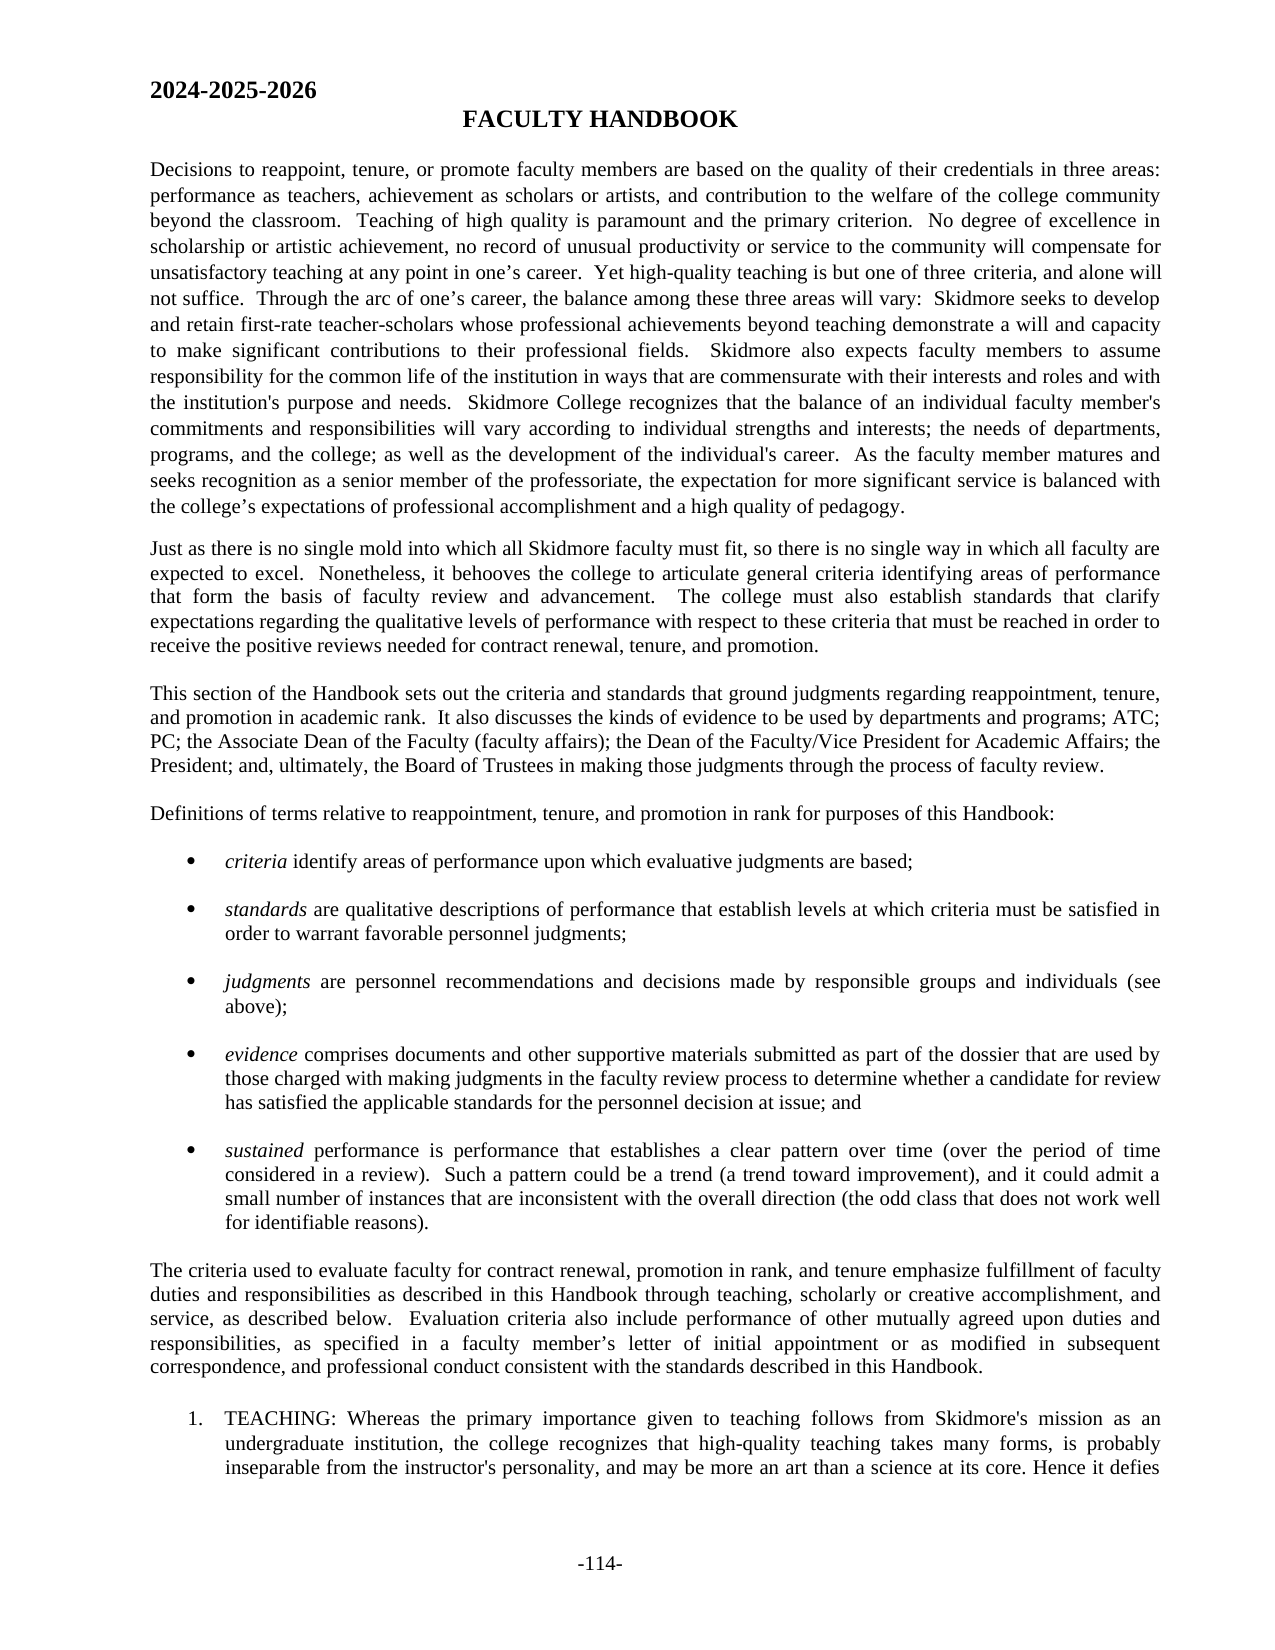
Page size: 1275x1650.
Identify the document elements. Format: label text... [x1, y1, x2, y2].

list standards are qualitative descriptions of performance that establish levels at which criteria must be satisfied in order to warrant favorable personnel judgments; [187, 897, 1162, 945]
list judgments are personnel recommendations and decisions made by responsible groups and individuals (see above); [187, 969, 1162, 1018]
text The criteria used to evaluate faculty for contract renewal, promotion in rank, and tenure emphasize fulfillment of faculty duties and responsibilities as described in this Handbook through teaching, scholarly or creative accomplishment, and service, as described below. Evaluation criteria also include performance of other mutually agreed upon duties and responsibilities, as specified in a faculty member’s letter of initial appointment or as modified in subsequent correspondence, and professional conduct consistent with the standards described in this Handbook. [150, 1258, 1162, 1378]
list sustained performance is performance that establishes a clear pattern over time (over the period of time considered in a review). Such a pattern could be a trend (a trend toward improvement), and it could admit a small number of instances that are inconsistent with the overall direction (the odd class that does not work well for identifiable reasons). [187, 1138, 1162, 1234]
list Decisions to reappoint, tenure, or promote faculty members are based on the quality of their credentials in three areas: performance as teachers, achievement as scholars or artists, and contribution to the welfare of the college community beyond the classroom. Teaching of high quality is paramount and the primary criterion. No degree of excellence in scholarship or artistic achievement, no record of unusual productivity or service to the community will compensate for unsatisfactory teaching at any point in one’s career. Yet high-quality teaching is but one of three criteria, and alone will not suffice. Through the arc of one’s career, the balance among these three areas will vary: Skidmore seeks to develop and retain first-rate teacher-scholars whose professional achievements beyond teaching demonstrate a will and capacity to make significant contributions to their professional fields. Skidmore also expects faculty members to assume responsibility for the common life of the institution in ways that are commensurate with their interests and roles and with the institution's purpose and needs. Skidmore College recognizes that the balance of an individual faculty member's commitments and responsibilities will vary according to individual strengths and interests; the needs of departments, programs, and the college; as well as the development of the individual's career. As the faculty member matures and seeks recognition as a senior member of the professoriate, the expectation for more significant service is balanced with the college’s expectations of professional accomplishment and a high quality of pedagogy. [150, 157, 1162, 518]
text Just as there is no single mold into which all Skidmore faculty must fit, so there is no single way in which all faculty are expected to excel. Nonetheless, it behooves the college to articulate general criteria identifying areas of performance that form the basis of faculty review and advancement. The college must also establish standards that clarify expectations regarding the qualitative levels of performance with respect to these criteria that must be reached in order to receive the positive reviews needed for contract renewal, tenure, and promotion. [150, 536, 1162, 657]
list criteria identify areas of performance upon which evaluative judgments are based; [187, 849, 1162, 873]
text This section of the Handbook sets out the criteria and standards that ground judgments regarding reappointment, tenure, and promotion in academic rank. It also discusses the kinds of evidence to be used by departments and programs; ATC; PC; the Associate Dean of the Faculty (faculty affairs); the Dean of the Faculty/Vice President for Academic Affairs; the President; and, ultimately, the Board of Trustees in making those judgments through the process of faculty review. [150, 681, 1162, 777]
text Definitions of terms relative to reappointment, tenure, and promotion in rank for purposes of this Handbook: [150, 801, 1162, 825]
list evidence comprises documents and other supportive materials submitted as part of the dossier that are used by those charged with making judgments in the faculty review process to determine whether a candidate for review has satisfied the applicable standards for the personnel decision at issue; and [187, 1042, 1162, 1114]
